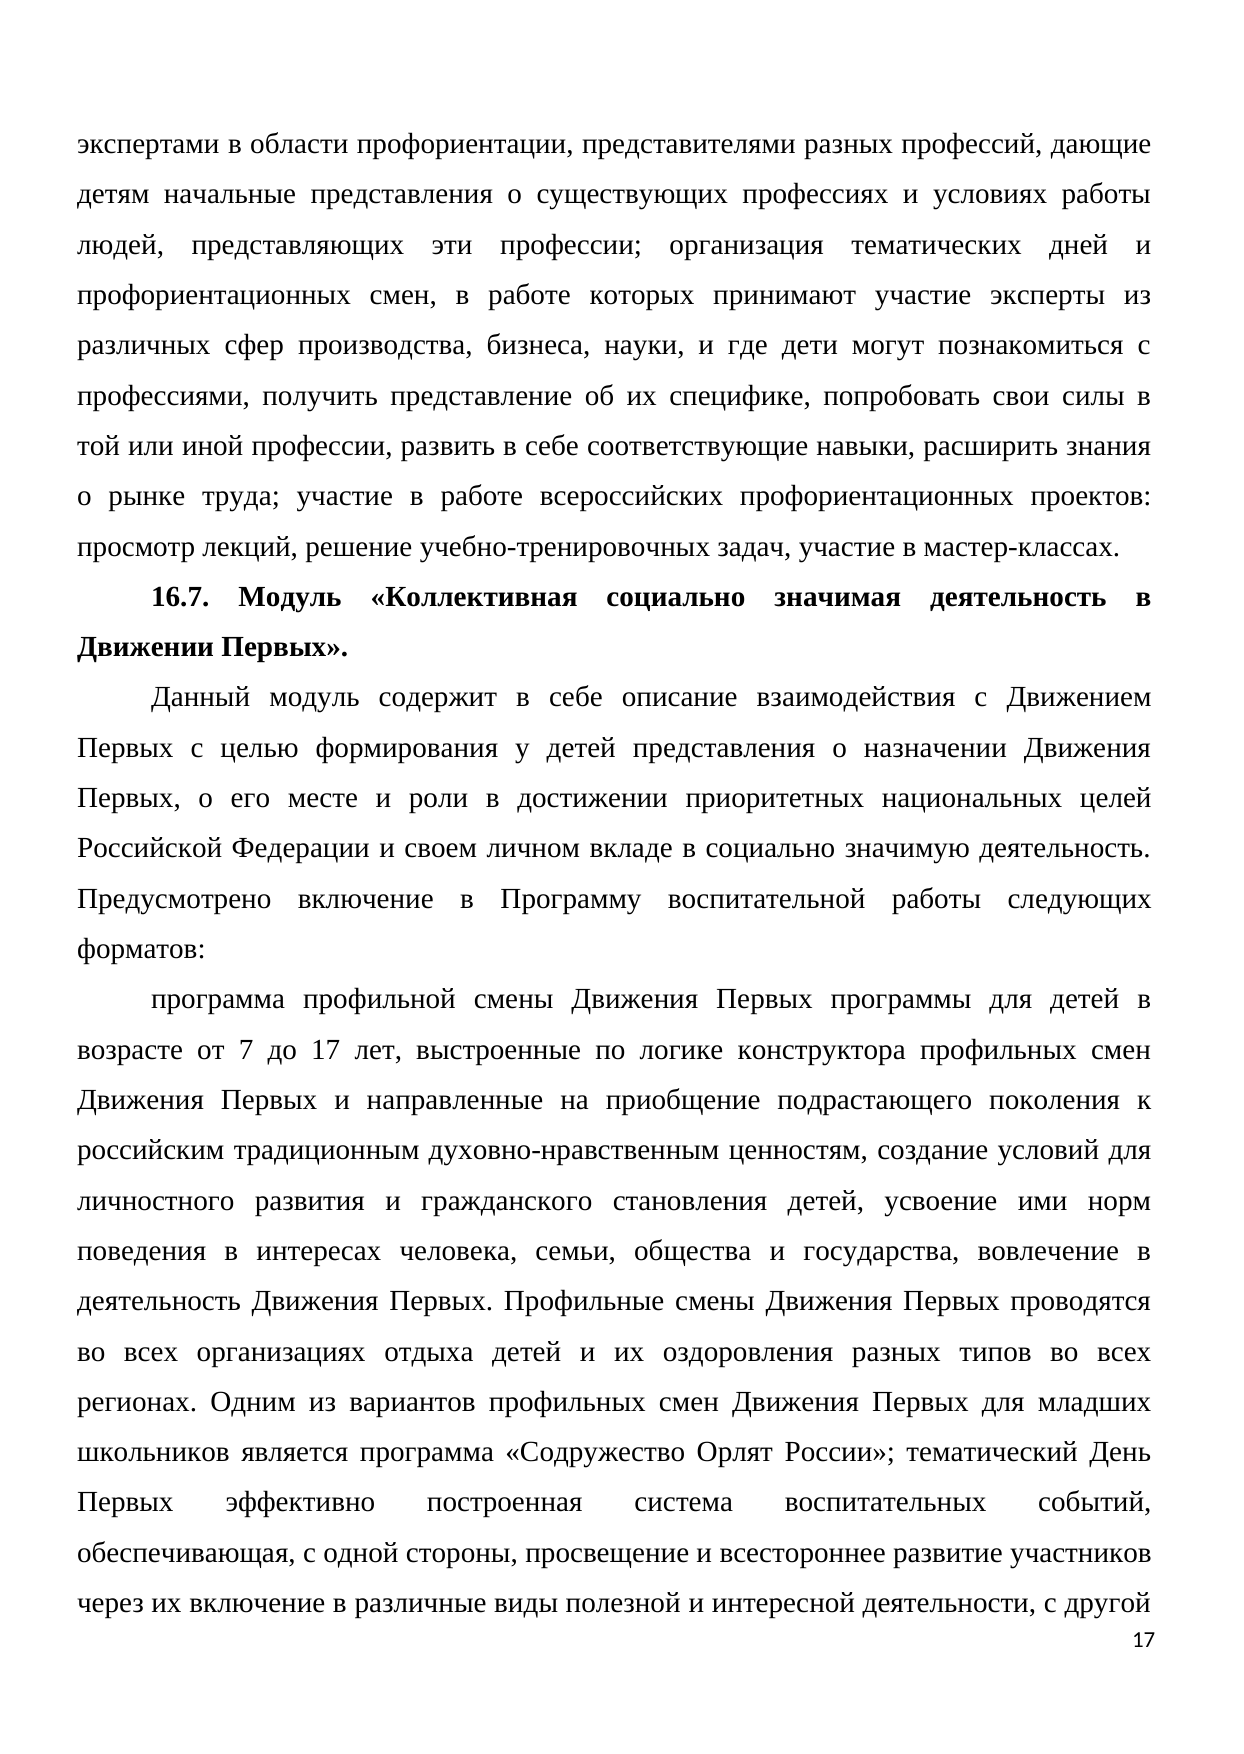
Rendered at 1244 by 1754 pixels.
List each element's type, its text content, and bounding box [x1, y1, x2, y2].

text 16.7. Модуль «Коллективная социально значимая деятельность в Движении Первых». [77, 579, 1152, 663]
text Данный модуль содержит в себе описание взаимодействия с Движением Первых с целью формирования у детей представления о назначении Движения Первых, о его месте и роли в достижении приоритетных национальных целей Российской Федерации и своем личном вкладе в социально значимую деятельность. Предусмотрено включение в Программу воспитательной работы следующих форматов: [77, 679, 1152, 965]
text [77, 981, 1152, 1619]
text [77, 126, 1152, 562]
